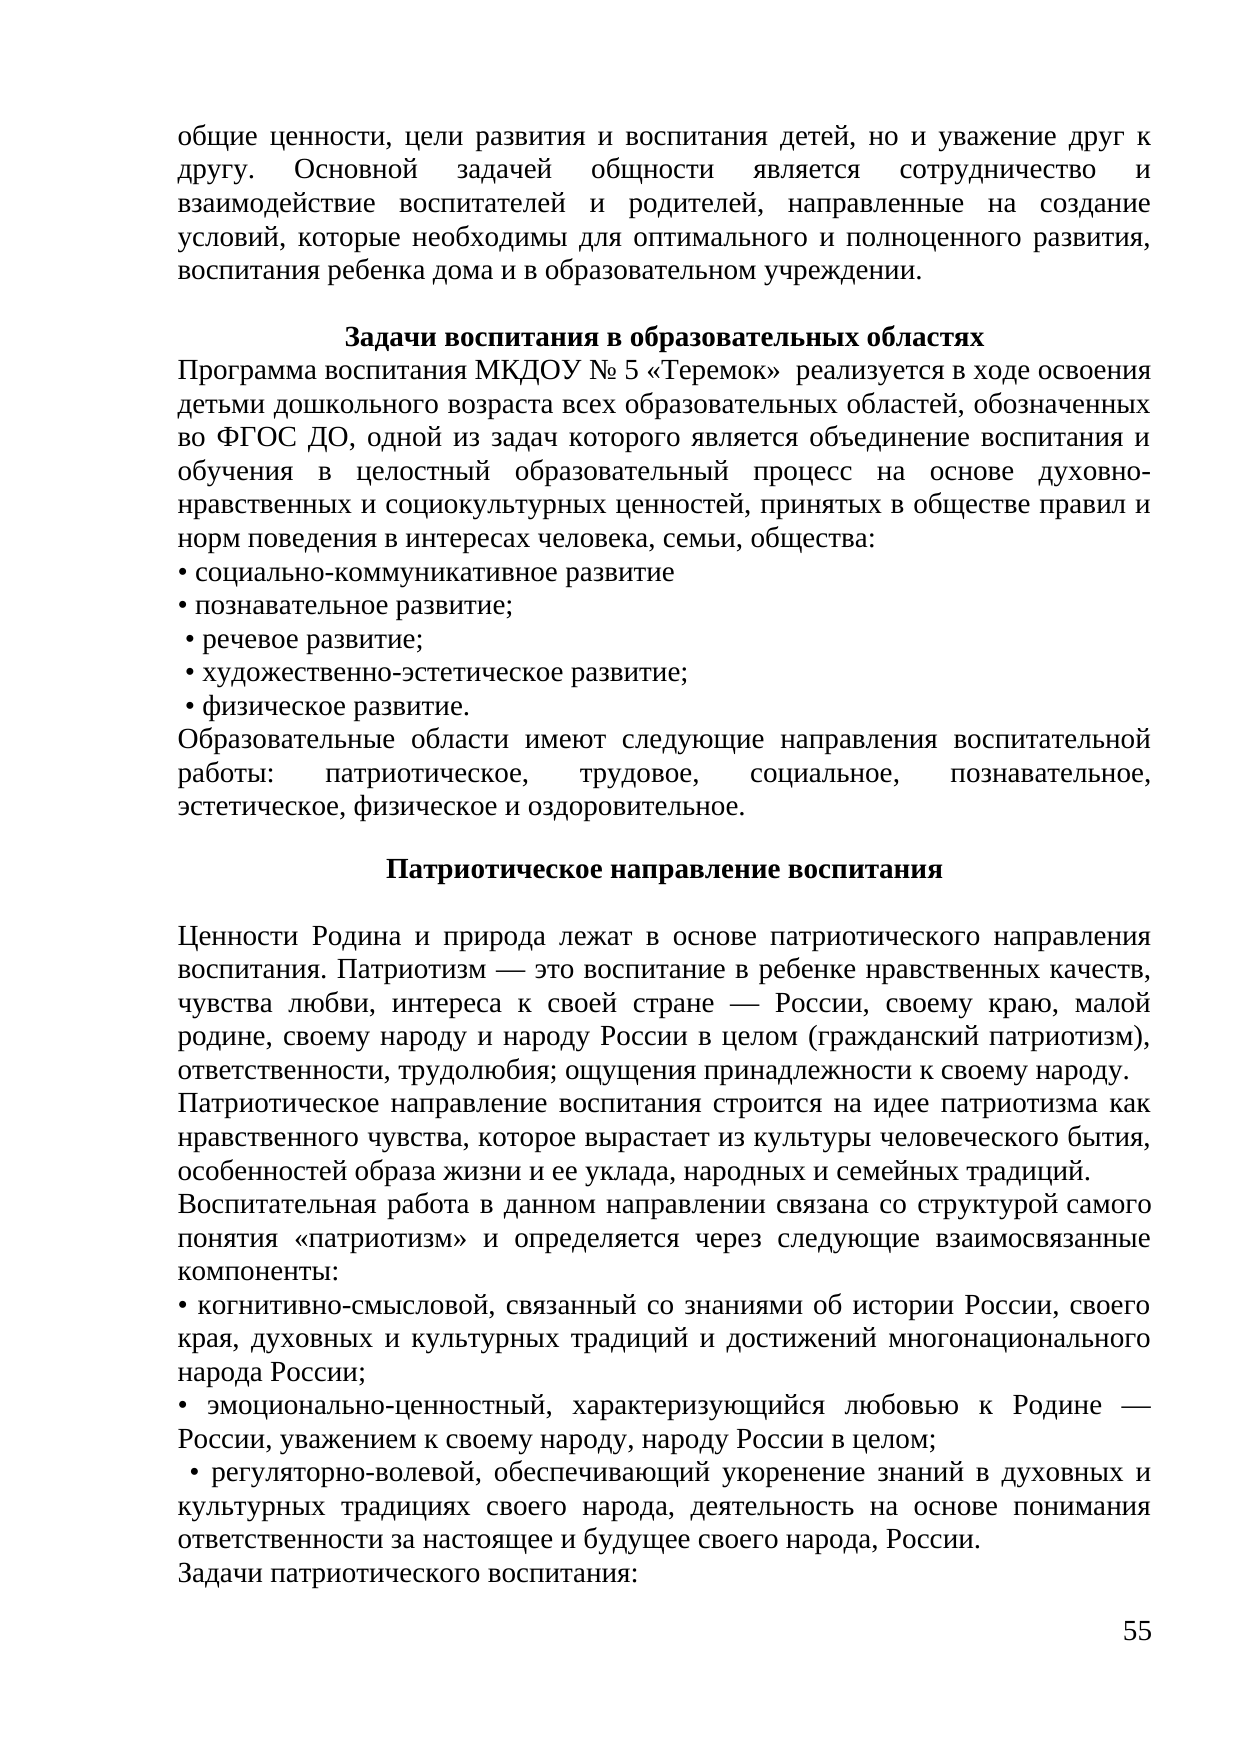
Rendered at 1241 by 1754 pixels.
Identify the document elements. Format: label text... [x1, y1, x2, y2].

text • физическое развитие. [177, 688, 1152, 721]
text • регуляторно-волевой, обеспечивающий укоренение знаний в духовных и культурных традициях своего народа, деятельность на основе понимания ответственности за настоящее и будущее своего народа, России. [177, 1454, 1152, 1555]
text Задачи патриотического воспитания: [177, 1555, 1152, 1589]
text Ценности Родина и природа лежат в основе патриотического направления воспитания. Патриотизм — это воспитание в ребенке нравственных качеств, чувства любви, интереса к своей стране — России, своему краю, малой родине, своему народу и народу России в целом (гражданский патриотизм), ответственности, трудолюбия; ощущения принадлежности к своему народу. [177, 918, 1152, 1086]
text Патриотическое направление воспитания [177, 851, 1152, 884]
text Программа воспитания МКДОУ № 5 «Теремок» реализуется в ходе освоения детьми дошкольного возраста всех образовательных областей, обозначенных во ФГОС ДО, одной из задач которого является объединение воспитания и обучения в целостный образовательный процесс на основе духовно-нравственных и социокультурных ценностей, принятых в обществе правил и норм поведения в интересах человека, семьи, общества: [177, 352, 1152, 554]
text Образовательные области имеют следующие направления воспитательной работы: патриотическое, трудовое, социальное, познавательное, эстетическое, физическое и оздоровительное. [177, 721, 1152, 822]
text • социально-коммуникативное развитие [177, 554, 1152, 587]
text Задачи воспитания в образовательных областях [177, 319, 1152, 352]
text Воспитательная работа в данном направлении связана со структурой самого понятия «патриотизм» и определяется через следующие взаимосвязанные компоненты: [177, 1186, 1152, 1287]
text Патриотическое направление воспитания строится на идее патриотизма как нравственного чувства, которое вырастает из культуры человеческого бытия, особенностей образа жизни и ее уклада, народных и семейных традиций. [177, 1086, 1152, 1186]
text • когнитивно-смысловой, связанный со знаниями об истории России, своего края, духовных и культурных традиций и достижений многонационального народа России; [177, 1287, 1152, 1387]
text • эмоционально-ценностный, характеризующийся любовью к Родине — России, уважением к своему народу, народу России в целом; [177, 1387, 1152, 1454]
text • речевое развитие; [177, 621, 1152, 654]
text • познавательное развитие; [177, 587, 1152, 621]
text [177, 118, 1152, 286]
text • художественно-эстетическое развитие; [177, 654, 1152, 688]
